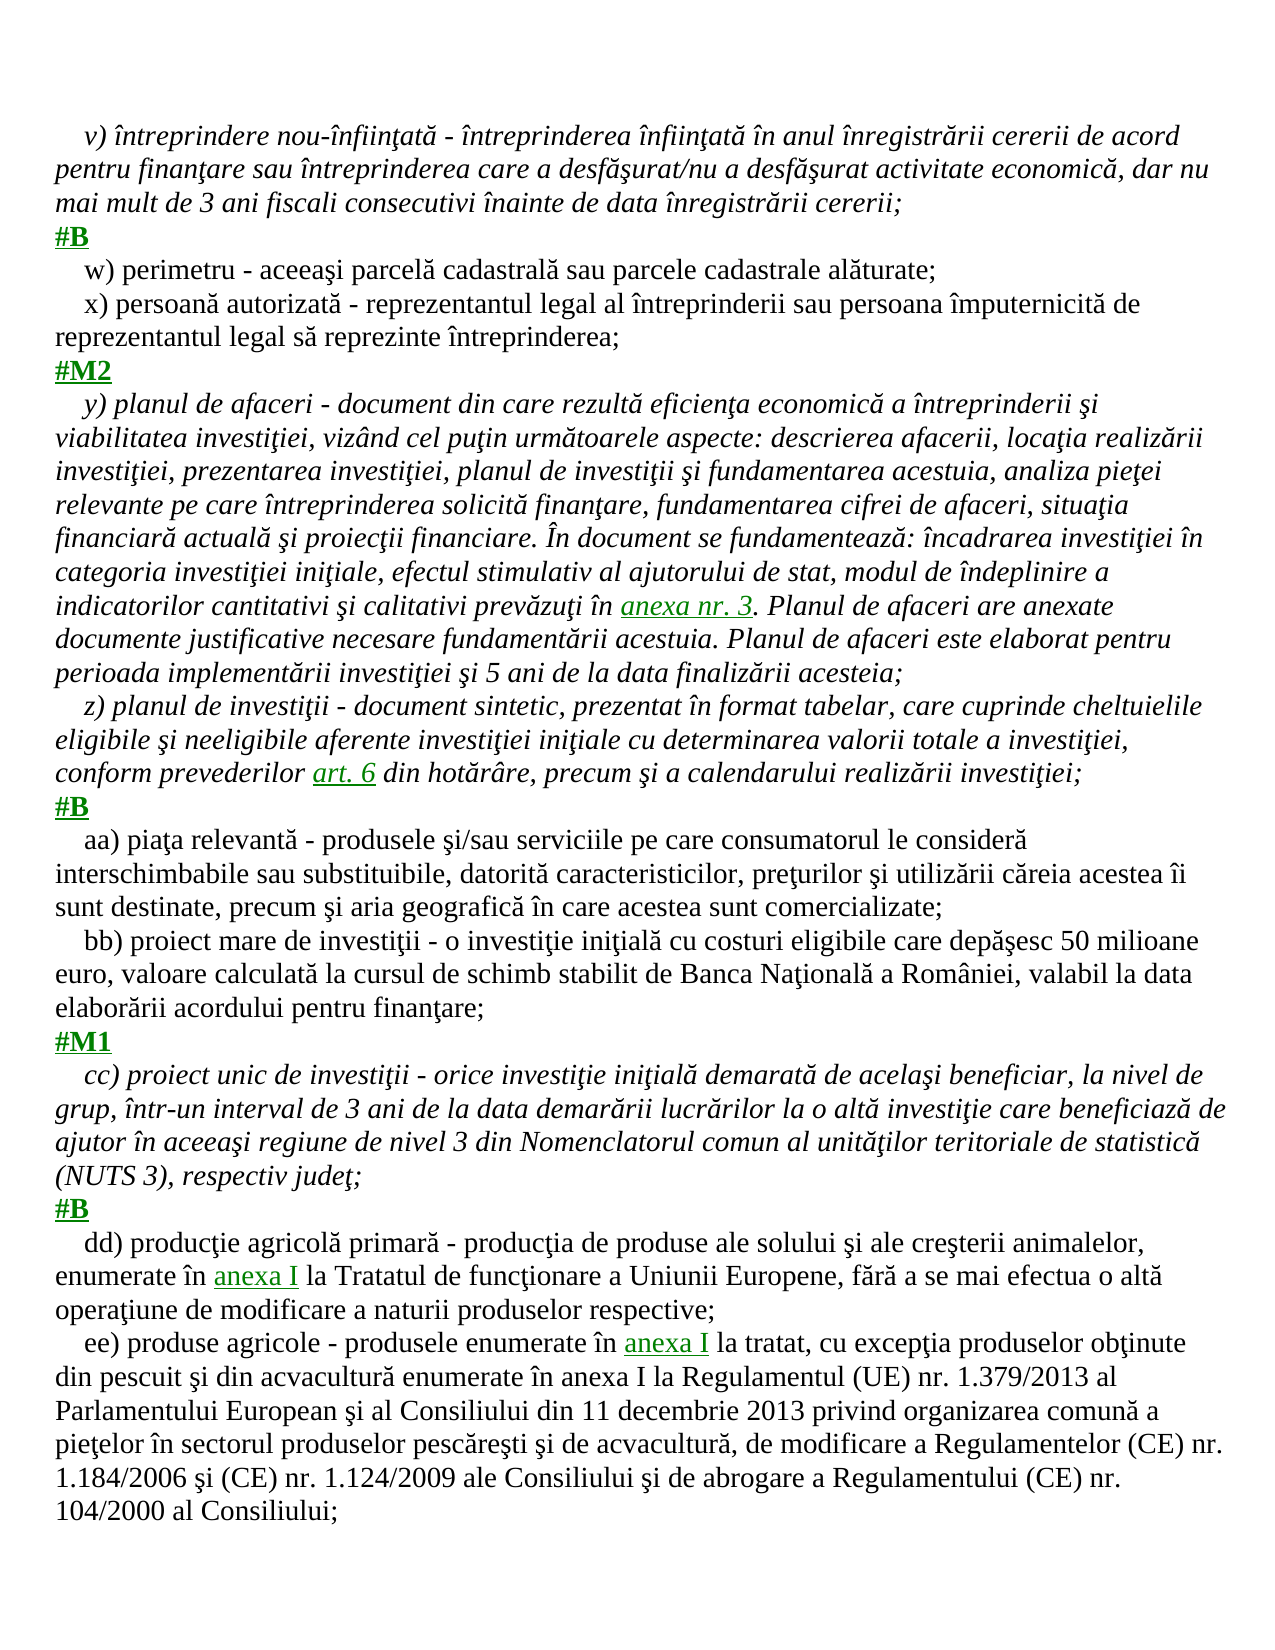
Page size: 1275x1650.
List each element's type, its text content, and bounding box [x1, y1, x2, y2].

text ee) produse agricole - produsele enumerate în anexa I la tratat, cu excepţia produselor obţinute din pescuit şi din acvacultură enumerate în anexa I la Regulamentul (UE) nr. 1.379/2013 al Parlamentului European şi al Consiliului din 11 decembrie 2013 privind organizarea comună a pieţelor în sectorul produselor pescăreşti şi de acvacultură, de modificare a Regulamentelor (CE) nr. 1.184/2006 şi (CE) nr. 1.124/2009 ale Consiliului şi de abrogare a Regulamentului (CE) nr. 104/2000 al Consiliului; [55, 1326, 1229, 1527]
text v) întreprindere nou-înfiinţată - întreprinderea înfiinţată în anul înregistrării cererii de acord pentru finanţare sau întreprinderea care a desfăşurat/nu a desfăşurat activitate economică, dar nu mai mult de 3 ani fiscali consecutivi înainte de data înregistrării cererii; [55, 118, 1229, 219]
text y) planul de afaceri - document din care rezultă eficienţa economică a întreprinderii şi viabilitatea investiţiei, vizând cel puţin următoarele aspecte: descrierea afacerii, locaţia realizării investiţiei, prezentarea investiţiei, planul de investiţii şi fundamentarea acestuia, analiza pieţei relevante pe care întreprinderea solicită finanţare, fundamentarea cifrei de afaceri, situaţia financiară actuală şi proiecţii financiare. În document se fundamentează: încadrarea investiţiei în categoria investiţiei iniţiale, efectul stimulativ al ajutorului de stat, modul de îndeplinire a indicatorilor cantitativi şi calitativi prevăzuţi în anexa nr. 3. Planul de afaceri are anexate documente justificative necesare fundamentării acestuia. Planul de afaceri este elaborat pentru perioada implementării investiţiei şi 5 ani de la data finalizării acesteia; [55, 386, 1229, 688]
text aa) piaţa relevantă - produsele şi/sau serviciile pe care consumatorul le consideră interschimbabile sau substituibile, datorită caracteristicilor, preţurilor şi utilizării căreia acestea îi sunt destinate, precum şi aria geografică în care acestea sunt comercializate; [55, 822, 1229, 923]
text #B [55, 789, 1229, 822]
text #B [55, 219, 1229, 252]
text x) persoană autorizată - reprezentantul legal al întreprinderii sau persoana împuternicită de reprezentantul legal să reprezinte întreprinderea; [55, 286, 1229, 353]
text #M1 [55, 1024, 1229, 1057]
text #B [55, 1191, 1229, 1225]
text cc) proiect unic de investiţii - orice investiţie iniţială demarată de acelaşi beneficiar, la nivel de grup, într-un interval de 3 ani de la data demarării lucrărilor la o altă investiţie care beneficiază de ajutor în aceeaşi regiune de nivel 3 din Nomenclatorul comun al unităţilor teritoriale de statistică (NUTS 3), respectiv judeţ; [55, 1057, 1229, 1191]
text dd) producţie agricolă primară - producţia de produse ale solului şi ale creşterii animalelor, enumerate în anexa I la Tratatul de funcţionare a Uniunii Europene, fără a se mai efectua o altă operaţiune de modificare a naturii produselor respective; [55, 1225, 1229, 1326]
text w) perimetru - aceeaşi parcelă cadastrală sau parcele cadastrale alăturate; [55, 252, 1229, 286]
text bb) proiect mare de investiţii - o investiţie iniţială cu costuri eligibile care depăşesc 50 milioane euro, valoare calculată la cursul de schimb stabilit de Banca Naţională a României, valabil la data elaborării acordului pentru finanţare; [55, 923, 1229, 1024]
text z) planul de investiţii - document sintetic, prezentat în format tabelar, care cuprinde cheltuielile eligibile şi neeligibile aferente investiţiei iniţiale cu determinarea valorii totale a investiţiei, conform prevederilor art. 6 din hotărâre, precum şi a calendarului realizării investiţiei; [55, 688, 1229, 789]
text #M2 [55, 353, 1229, 386]
